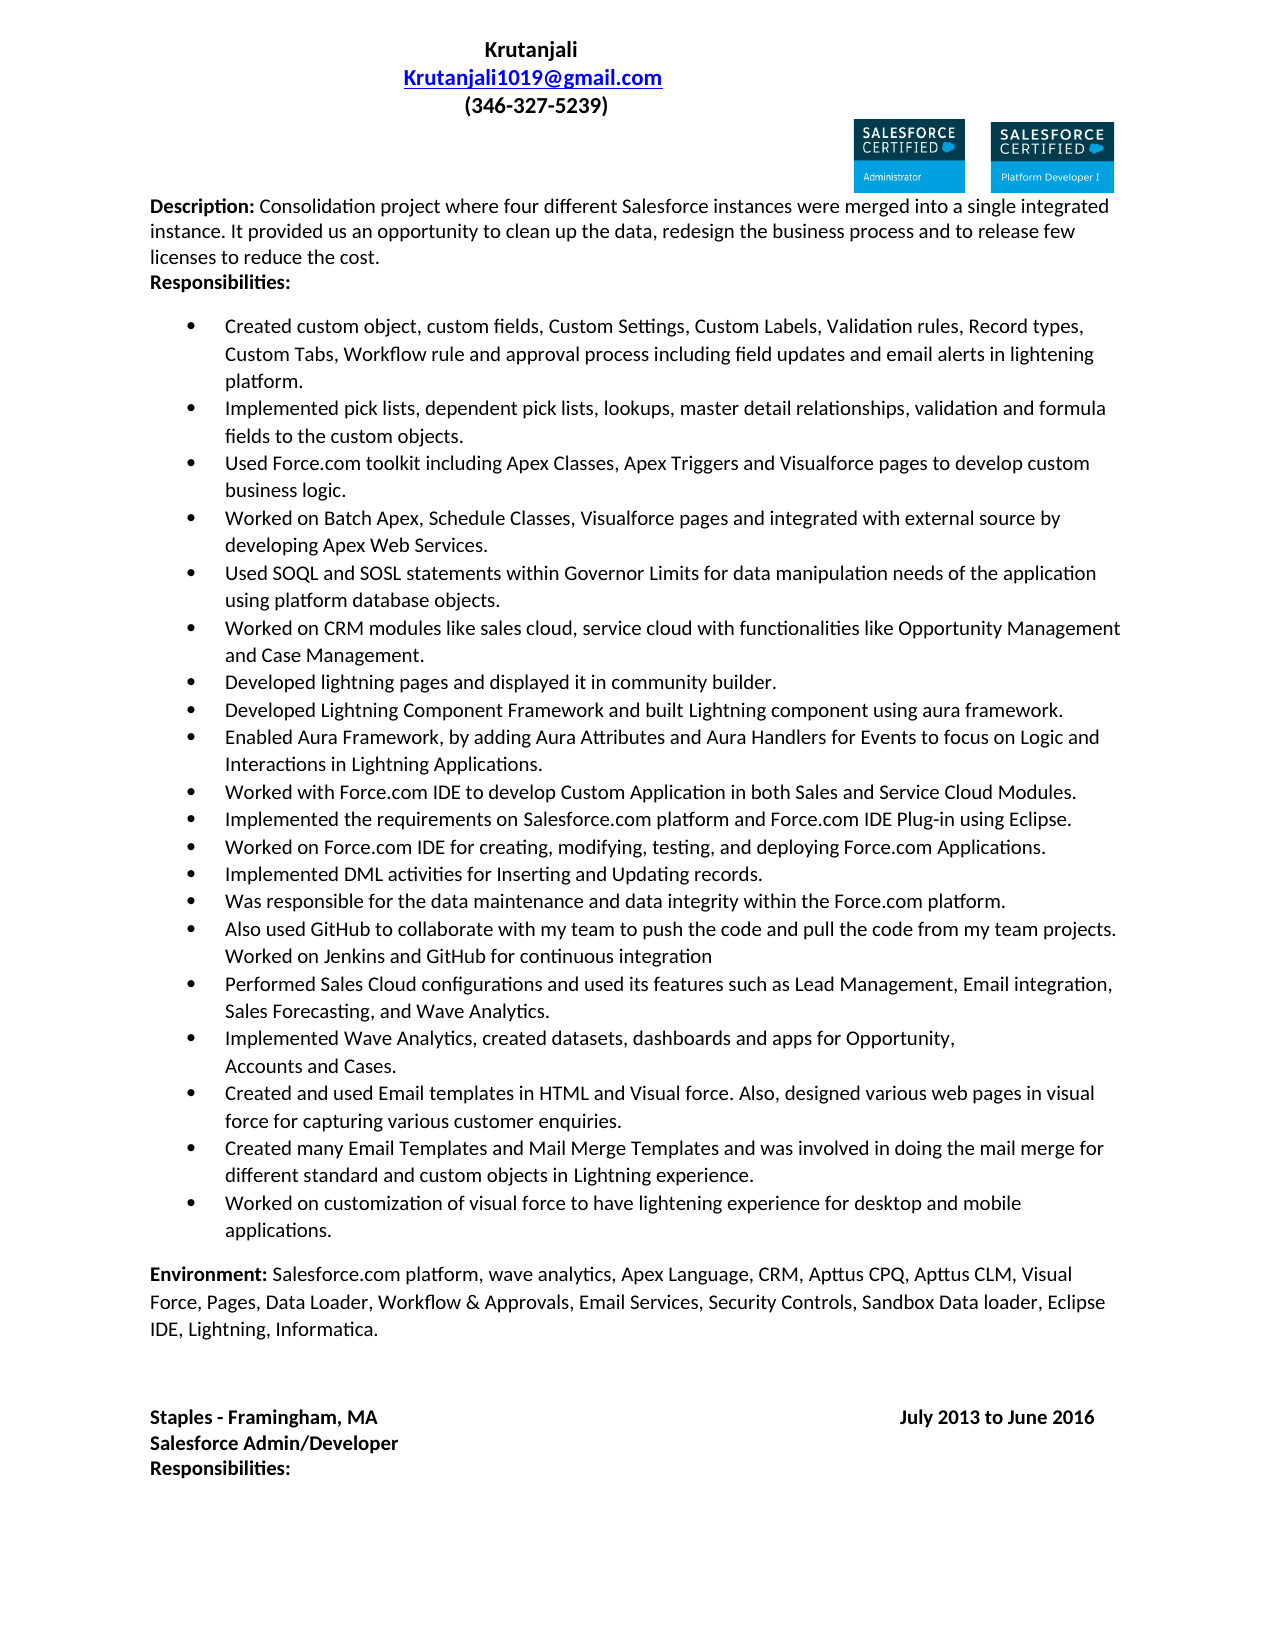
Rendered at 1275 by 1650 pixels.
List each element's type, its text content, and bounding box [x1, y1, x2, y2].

picture [891, 128, 896, 137]
text Salesforce Admin/Developer [150, 1430, 1125, 1455]
picture [921, 142, 926, 152]
text Description: Consolidation project where four different Salesforce instances were merged into a single integrated instance. It provided us an opportunity to clean up the data, redesign the business process and to release few licenses to reduce the cost. [150, 193, 1125, 269]
list Created custom object, custom fields, Custom Settings, Custom Labels, Validation rules, Record types, Custom Tabs, Workflow rule and approval process including field updates and email alerts in lightening platform. [187, 313, 1125, 393]
list Also used GitHub to collaborate with my team to push the code and pull the code from my team projects. Worked on Jenkins and GitHub for continuous integration [187, 916, 1125, 969]
text Staples - Framingham, MA July 2013 to June 2016 [150, 1404, 1125, 1430]
picture [1075, 130, 1080, 139]
list Created and used Email templates in HTML and Visual force. Also, designed various web pages in visual force for capturing various customer enquiries. [187, 1080, 1125, 1133]
picture [909, 128, 914, 137]
list Implemented Wave Analytics, created datasets, dashboards and apps for Opportunity, Accounts and Cases. [187, 1026, 1125, 1078]
text Environment: Salesforce.com platform, wave analytics, Apex Language, CRM, Apttus CPQ, Apttus CLM, Visual Force, Pages, Data Loader, Workflow & Approvals, Email Services, Security Controls, Sandbox Data loader, Eclipse IDE, Lightning, Informatica. [150, 1261, 1125, 1342]
list Implemented the requirements on Salesforce.com platform and Force.com IDE Plug-in using Eclipse. [187, 806, 1125, 832]
text Responsibilities: [150, 269, 1125, 295]
picture [1052, 130, 1057, 139]
list Developed Lightning Component Framework and built Lightning component using aura framework. [187, 697, 1125, 722]
list Enabled Aura Framework, by adding Aura Attributes and Aura Handlers for Events to focus on Logic and Interactions in Lightning Applications. [187, 724, 1125, 777]
picture [929, 128, 935, 137]
list Performed Sales Cloud configurations and used its features such as Lead Management, Email integration, Sales Forecasting, and Wave Analytics. [187, 971, 1125, 1024]
picture [900, 128, 906, 138]
picture [874, 142, 878, 152]
list Implemented pick lists, dependent pick lists, lookups, master detail relationships, validation and formula fields to the custom objects. [187, 396, 1125, 448]
list Was responsible for the data maintenance and data integrity within the Force.com platform. [187, 889, 1125, 914]
list Developed lightning pages and displayed it in community builder. [187, 669, 1125, 695]
list Worked with Force.com IDE to develop Custom Application in both Sales and Service Cloud Modules. [187, 779, 1125, 804]
picture [1032, 130, 1037, 139]
list Used Force.com toolkit including Apex Classes, Apex Triggers and Visualforce pages to develop custom business logic. [187, 450, 1125, 503]
list Implemented DML activities for Inserting and Updating records. [187, 861, 1125, 887]
picture [883, 128, 887, 138]
picture [949, 128, 954, 137]
picture [938, 128, 945, 138]
picture [1097, 130, 1102, 139]
list Worked on Force.com IDE for creating, modifying, testing, and deploying Force.com Applications. [187, 834, 1125, 859]
list Created many Email Templates and Mail Merge Templates and was involved in doing the mail merge for different standard and custom objects in Lightning experience. [187, 1135, 1125, 1188]
list Worked on Batch Apex, Schedule Classes, Visualforce pages and integrated with external source by developing Apex Web Services. [187, 505, 1125, 558]
picture [864, 128, 869, 138]
list Worked on customization of visual force to have lightening experience for desktop and mobile applications. [187, 1190, 1125, 1243]
list Used SOQL and SOSL statements within Governor Limits for data manipulation needs of the application using platform database objects. [187, 560, 1125, 613]
list Worked on CRM modules like sales cloud, service cloud with functionalities like Opportunity Management and Case Management. [187, 615, 1125, 667]
text Responsibilities: [150, 1455, 1125, 1481]
picture [905, 176, 916, 180]
picture [917, 128, 926, 138]
picture [872, 127, 879, 137]
